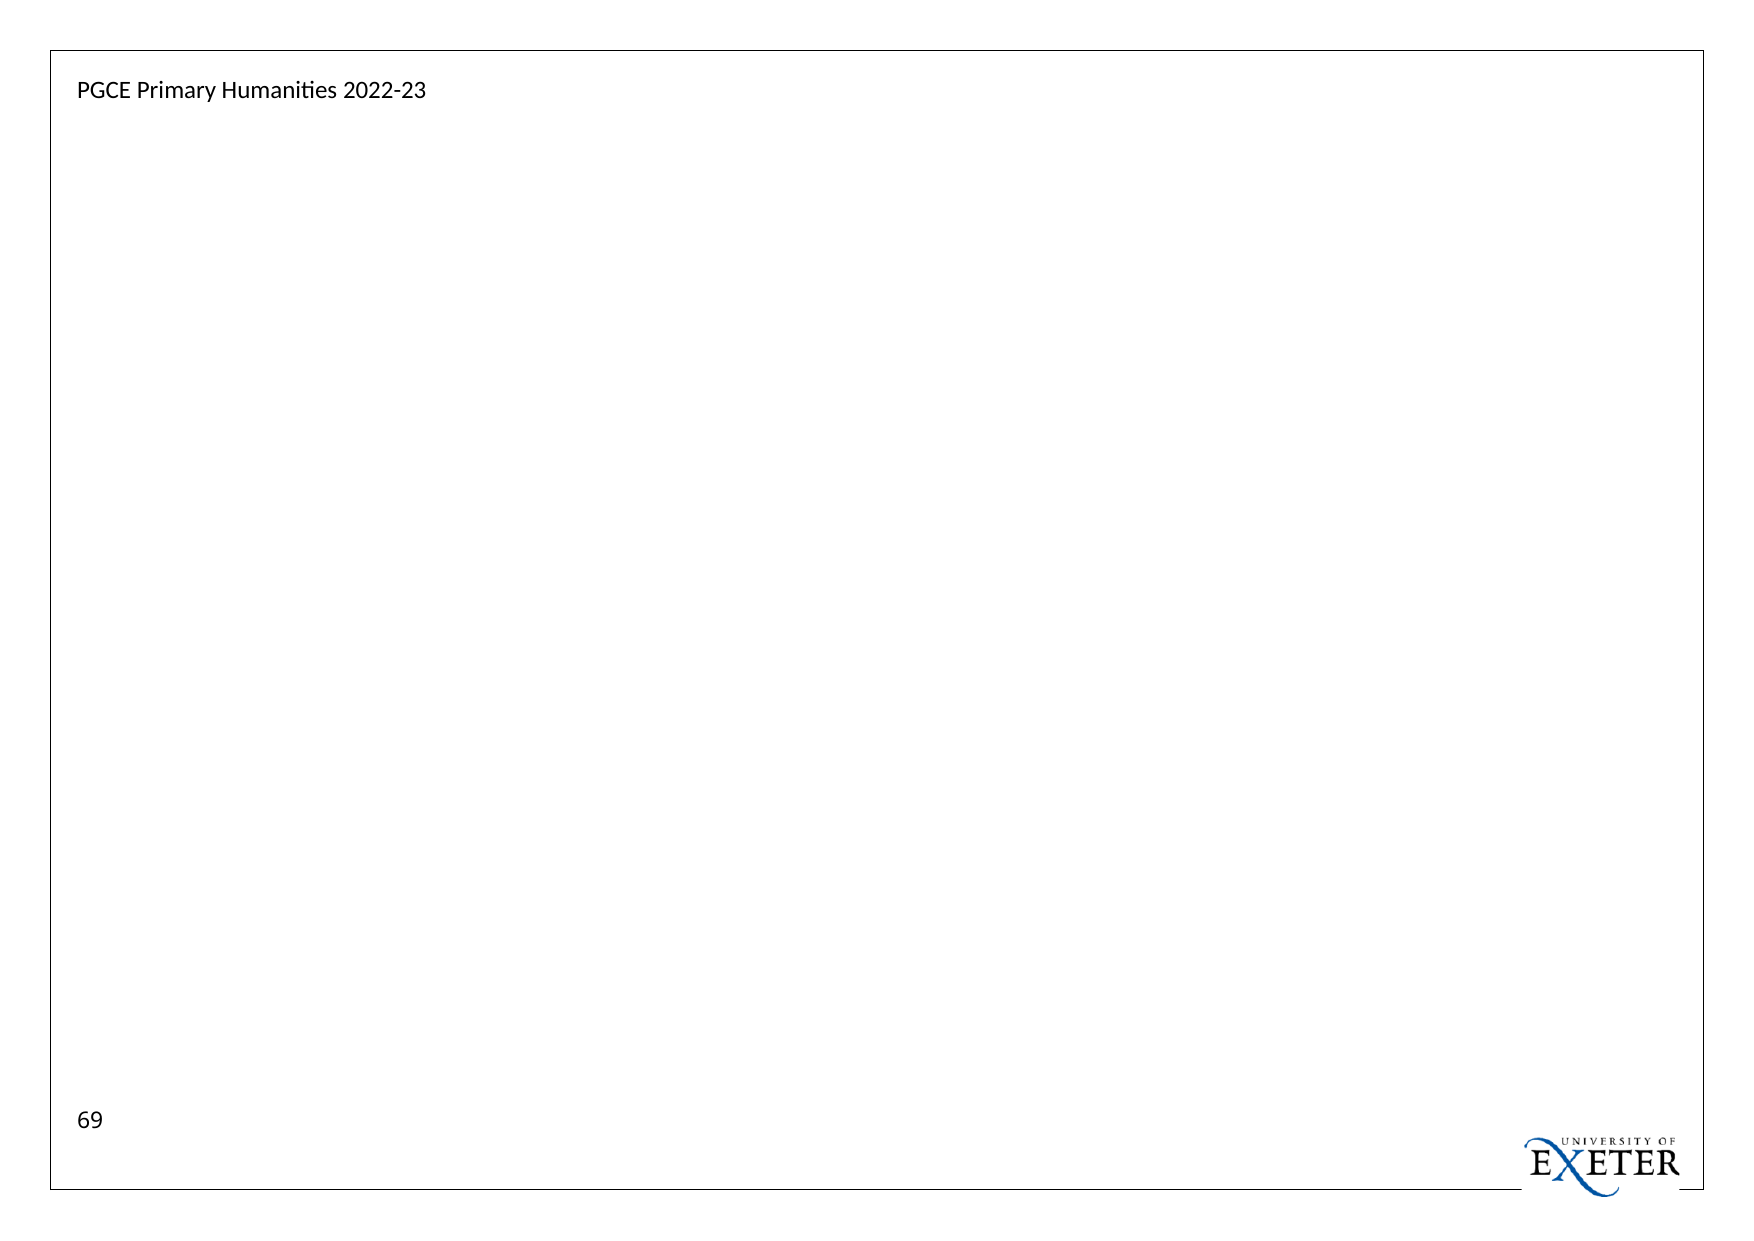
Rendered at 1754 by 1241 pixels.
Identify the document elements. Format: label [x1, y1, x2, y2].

picture [1520, 1126, 1680, 1195]
